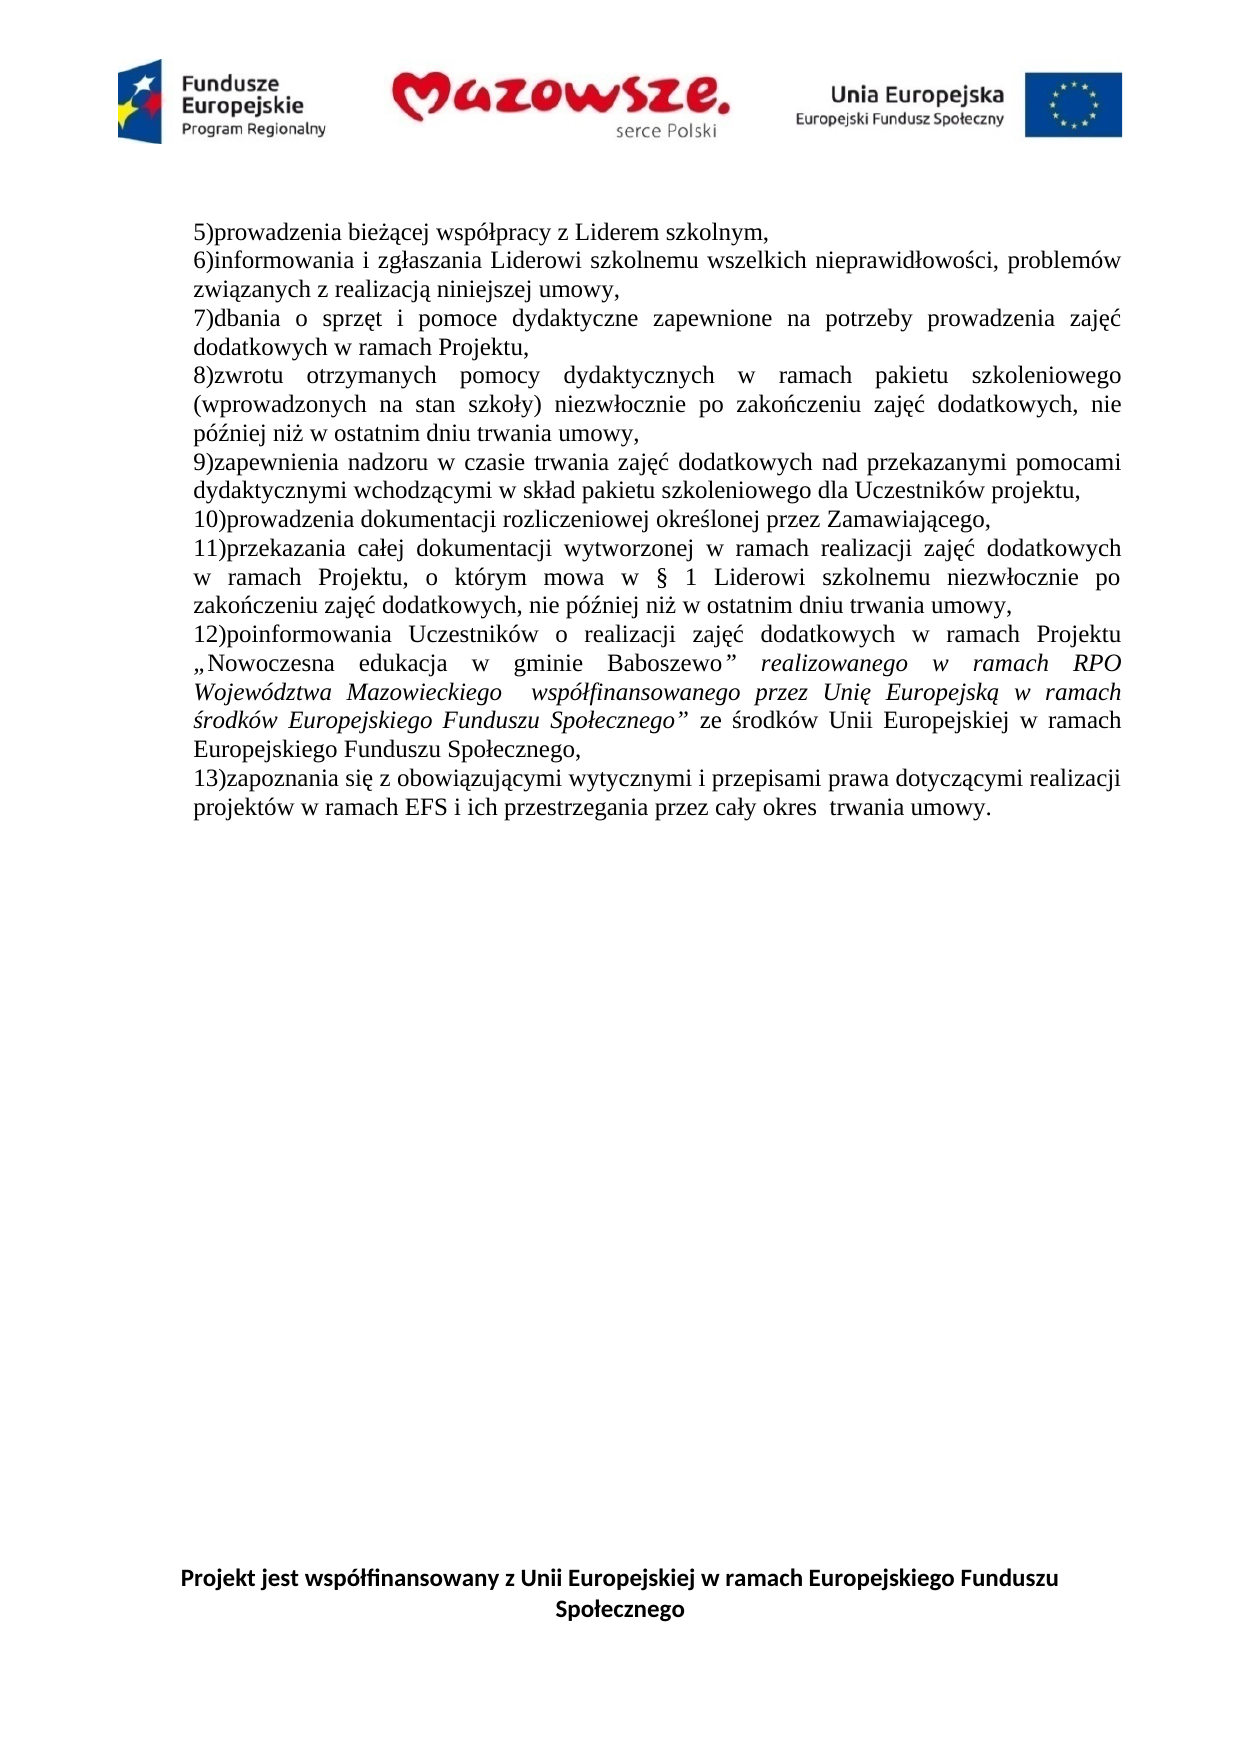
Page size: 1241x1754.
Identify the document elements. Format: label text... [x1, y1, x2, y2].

text 13)zapoznania się z obowiązującymi wytycznymi i przepisami prawa dotyczącymi realizacji projektów w ramach EFS i ich przestrzegania przez cały okres trwania umowy. [193, 763, 1122, 821]
text 7)dbania o sprzęt i pomoce dydaktyczne zapewnione na potrzeby prowadzenia zajęć dodatkowych w ramach Projektu, [193, 303, 1122, 361]
picture [118, 59, 1123, 144]
text 11)przekazania całej dokumentacji wytworzonej w ramach realizacji zajęć dodatkowych w ramach Projektu, o którym mowa w § 1 Liderowi szkolnemu niezwłocznie po zakończeniu zajęć dodatkowych, nie później niż w ostatnim dniu trwania umowy, [193, 533, 1122, 619]
text 10)prowadzenia dokumentacji rozliczeniowej określonej przez Zamawiającego, [193, 504, 1122, 533]
text 8)zwrotu otrzymanych pomocy dydaktycznych w ramach pakietu szkoleniowego (wprowadzonych na stan szkoły) niezwłocznie po zakończeniu zajęć dodatkowych, nie później niż w ostatnim dniu trwania umowy, [193, 361, 1122, 447]
text 6)informowania i zgłaszania Liderowi szkolnemu wszelkich nieprawidłowości, problemów związanych z realizacją niniejszej umowy, [193, 246, 1122, 303]
text 9)zapewnienia nadzoru w czasie trwania zajęć dodatkowych nad przekazanymi pomocami dydaktycznymi wchodzącymi w skład pakietu szkoleniowego dla Uczestników projektu, [193, 447, 1122, 504]
text 12)poinformowania Uczestników o realizacji zajęć dodatkowych w ramach Projektu „Nowoczesna edukacja w gminie Baboszewo” realizowanego w ramach RPO Województwa Mazowieckiego współfinansowanego przez Unię Europejską w ramach środków Europejskiego Funduszu Społecznego” ze środków Unii Europejskiej w ramach Europejskiego Funduszu Społecznego, [193, 619, 1122, 763]
text 5)prowadzenia bieżącej współpracy z Liderem szkolnym, [193, 217, 1122, 246]
